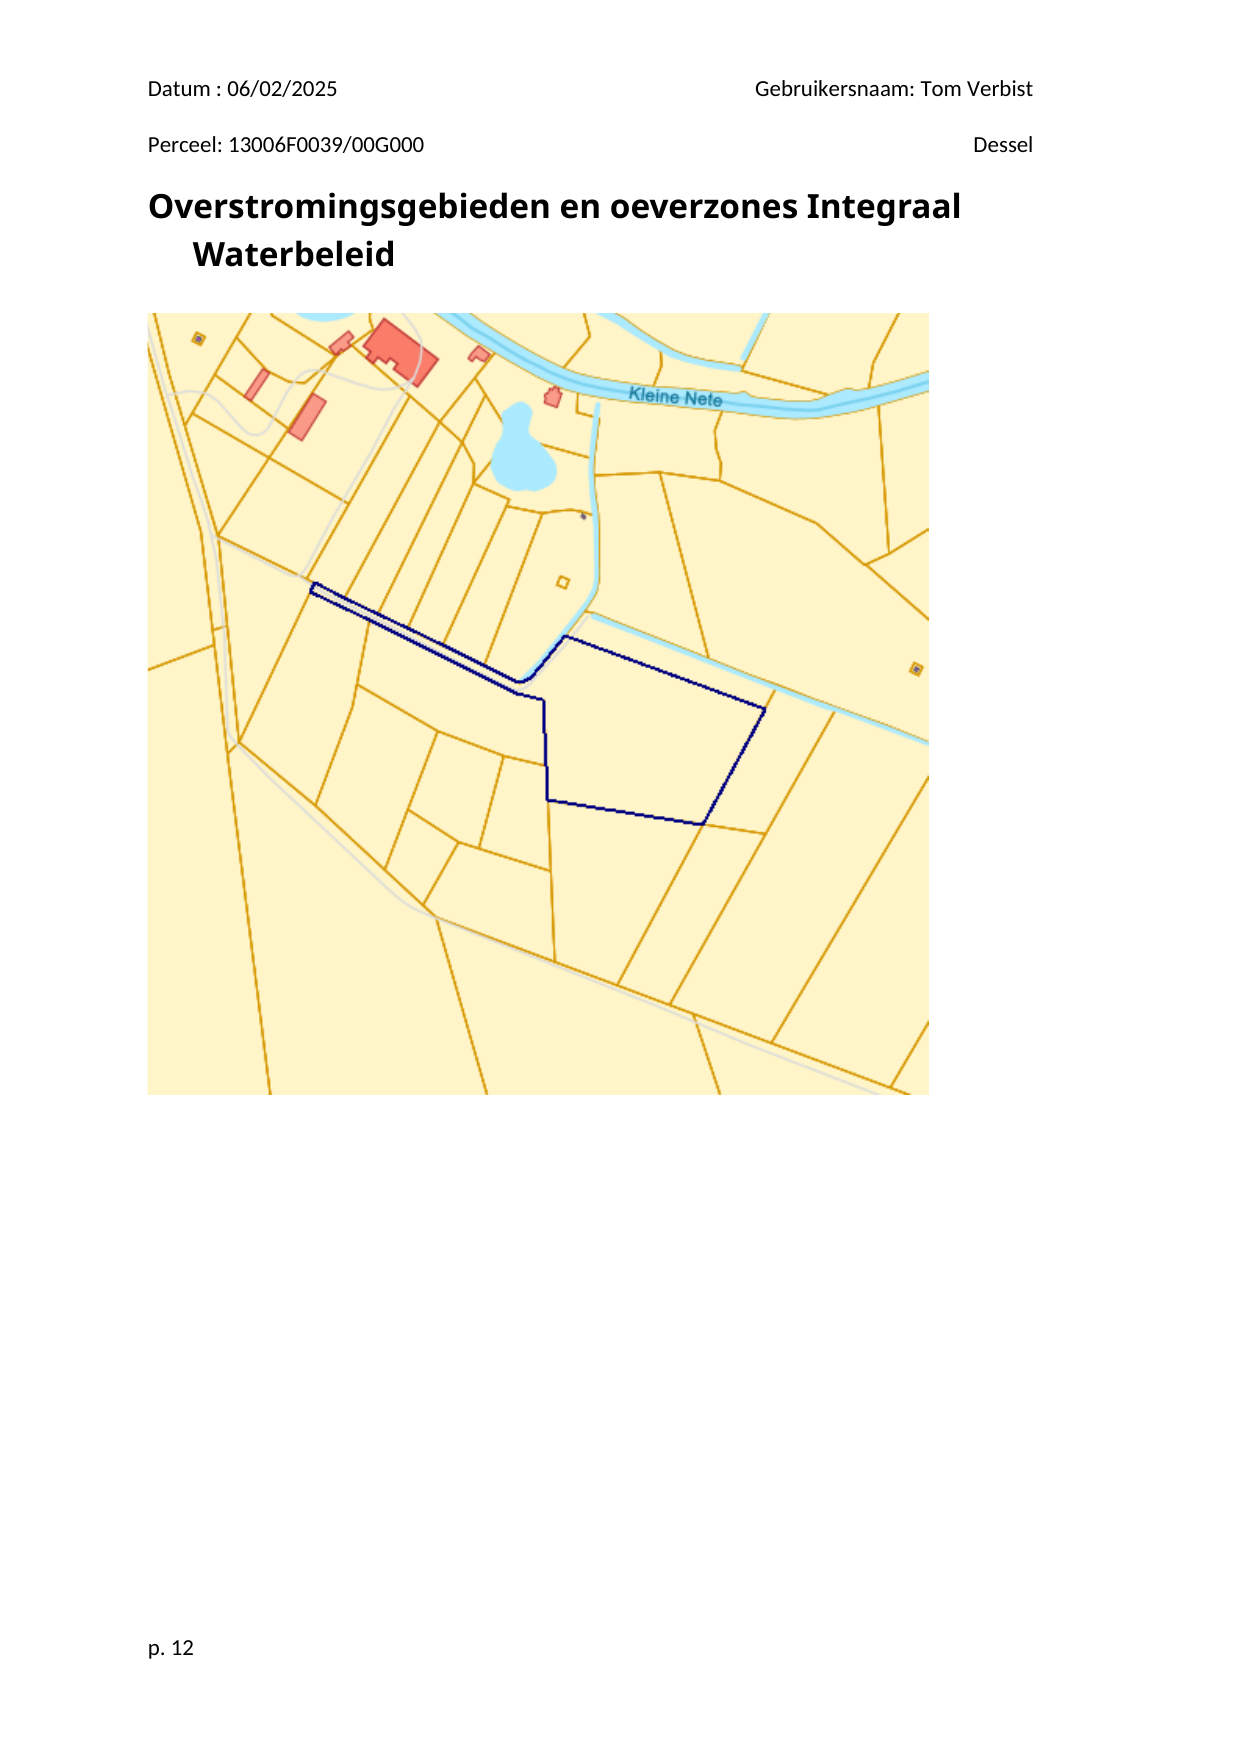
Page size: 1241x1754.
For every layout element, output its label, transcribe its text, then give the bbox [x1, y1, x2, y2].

picture [147, 313, 929, 1095]
subtitle Overstromingsgebieden en oeverzones Integraal Waterbeleid [148, 183, 1093, 276]
